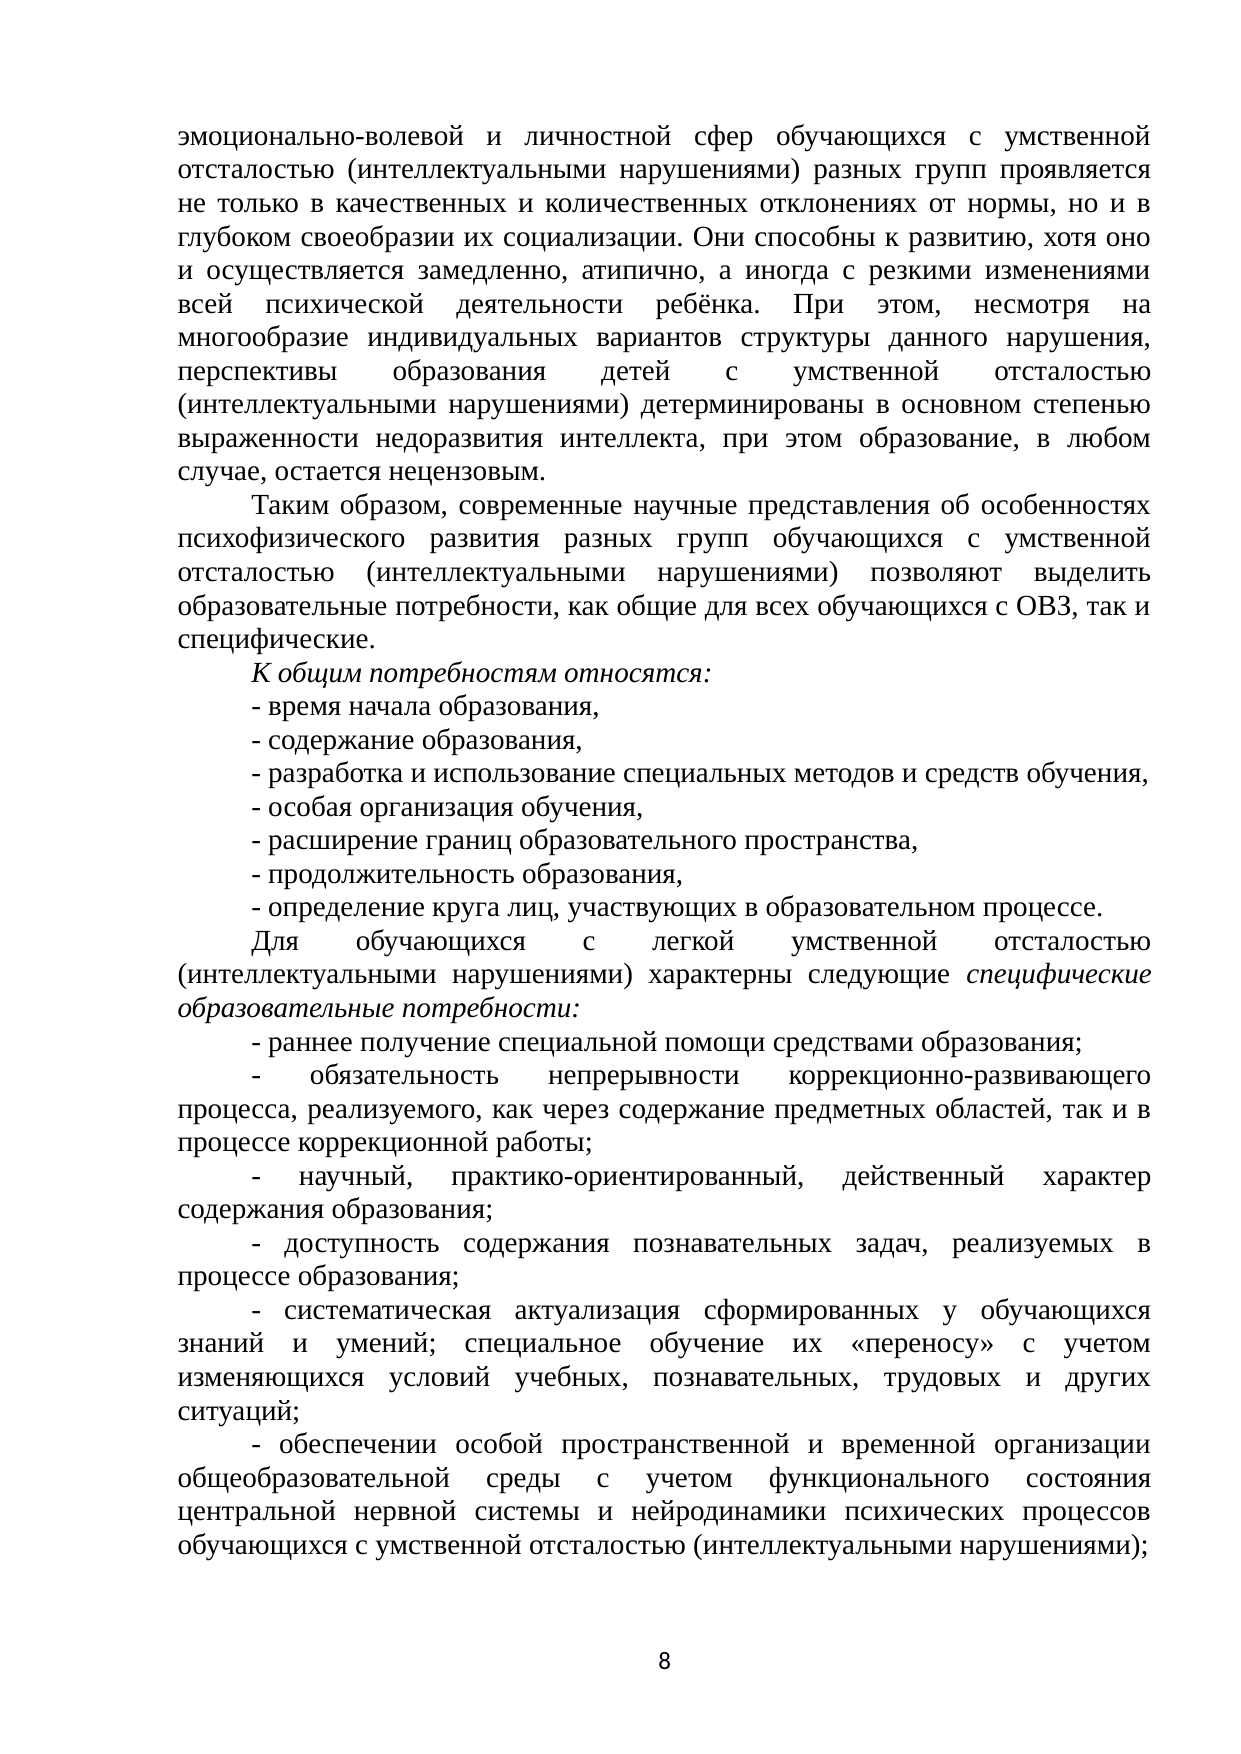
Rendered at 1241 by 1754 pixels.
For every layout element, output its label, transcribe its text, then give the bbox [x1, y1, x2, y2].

text Таким образом, современные научные представления об особенностях психофизического развития разных групп обучающихся с умственной отсталостью (интеллектуальными нарушениями) позволяют выделить образовательные потребности, как общие для всех обучающихся с ОВЗ, так и специфические. [177, 487, 1152, 655]
text - особая организация обучения, [177, 789, 1152, 822]
text - разработка и использование специальных методов и средств обучения, [177, 755, 1152, 789]
text К общим потребностям относятся: [177, 655, 1152, 688]
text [177, 118, 1152, 487]
text Для обучающихся с легкой умственной отсталостью (интеллектуальными нарушениями) характерны следующие специфические образовательные потребности: [177, 923, 1152, 1024]
text - продолжительность образования, [177, 856, 1152, 889]
text - систематическая актуализация сформированных у обучающихся знаний и умений; специальное обучение их «переносу» с учетом изменяющихся условий учебных, познавательных, трудовых и других ситуаций; [177, 1292, 1152, 1426]
text - обязательность непрерывности коррекционно-развивающего процесса, реализуемого, как через содержание предметных областей, так и в процессе коррекционной работы; [177, 1057, 1152, 1158]
text - доступность содержания познавательных задач, реализуемых в процессе образования; [177, 1225, 1152, 1292]
text - обеспечении особой пространственной и временной организации общеобразовательной среды с учетом функционального состояния центральной нервной системы и нейродинамики психических процессов обучающихся с умственной отсталостью (интеллектуальными нарушениями); [177, 1426, 1152, 1560]
text - раннее получение специальной помощи средствами образования; [177, 1024, 1152, 1057]
text - расширение границ образовательного пространства, [177, 822, 1152, 856]
text - научный, практико-ориентированный, действенный характер содержания образования; [177, 1158, 1152, 1225]
text - содержание образования, [177, 722, 1152, 755]
text - определение круга лиц, участвующих в образовательном процессе. [177, 889, 1152, 923]
text - время начала образования, [177, 688, 1152, 722]
